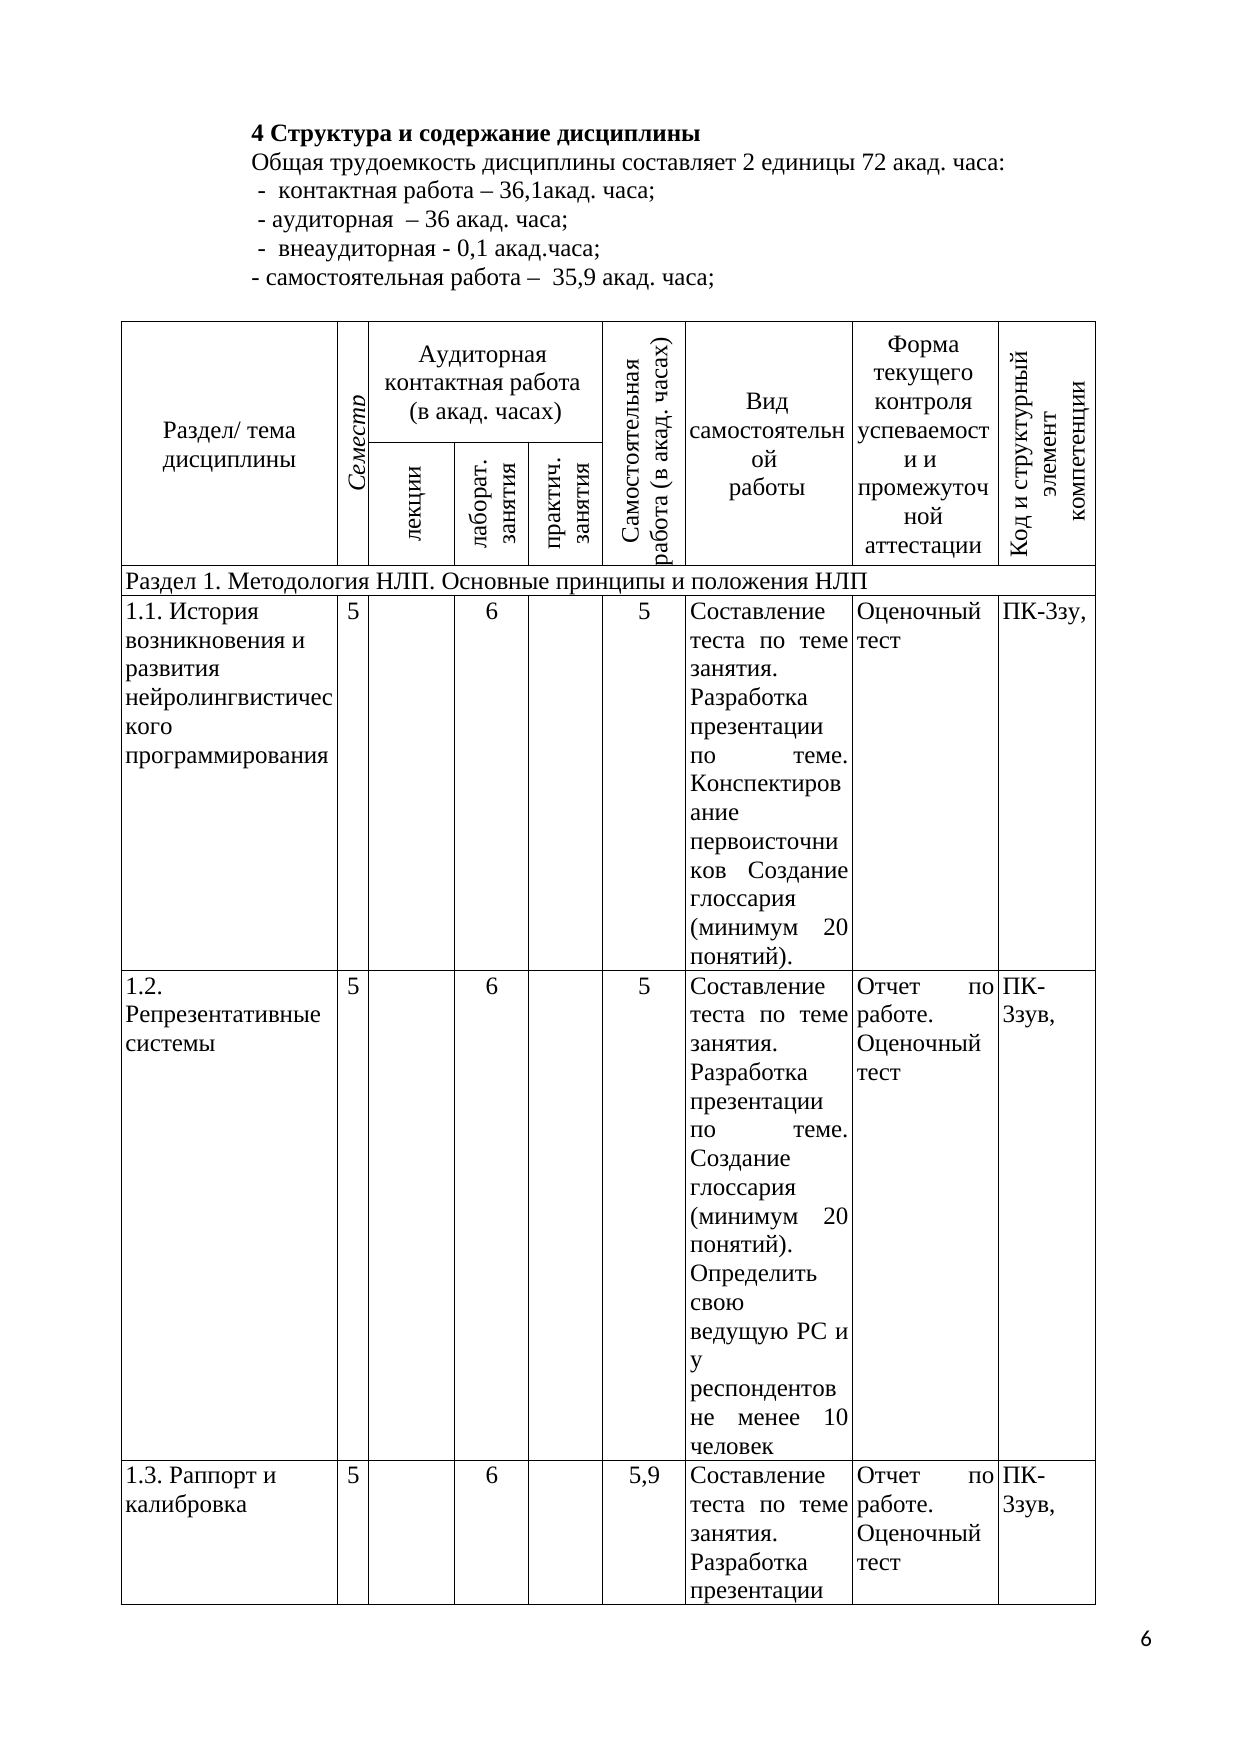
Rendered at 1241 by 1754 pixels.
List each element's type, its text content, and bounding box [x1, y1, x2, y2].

table_cell 5 [338, 971, 368, 1459]
text - самостоятельная работа – 35,9 акад. часа; [177, 262, 1152, 291]
table_cell [529, 1461, 602, 1604]
table_cell Отчет по работе. Оценочный тест [853, 971, 998, 1459]
table_cell 5 [603, 596, 685, 970]
table_cell Составление теста по теме занятия. Разработка презентации по теме. Отработка этапов коммуникации в количестве не менее 10 человек. [686, 1461, 852, 1604]
table_cell 5,9 [603, 1461, 685, 1604]
text - контактная работа – 36,1акад. часа; [177, 176, 1152, 204]
table_cell лаборат. занятия [455, 443, 528, 565]
table_cell ПК-3зу, [999, 596, 1095, 970]
table_header Аудиторная контактная работа (в акад. часах) [369, 322, 602, 442]
table_cell ПК-3зув, [999, 971, 1095, 1459]
table_cell 5 [338, 596, 368, 970]
table_cell 1.3. Раппорт и калибровка [122, 1461, 337, 1604]
table_cell [369, 971, 454, 1459]
table_cell [369, 1461, 454, 1604]
table_cell 5 [603, 971, 685, 1459]
table_header Вид самостоятельной работы [686, 322, 852, 565]
table_cell Раздел 1. Методология НЛП. Основные принципы и положения НЛП [122, 566, 1095, 595]
table_cell 6 [455, 596, 528, 970]
table_cell практич. занятия [529, 443, 602, 565]
table_cell ПК-3зув, [999, 1461, 1095, 1604]
table_cell 5 [338, 1461, 368, 1604]
table_cell [529, 596, 602, 970]
table_cell Составление теста по теме занятия. Разработка презентации по теме. Создание глоссария (минимум 20 понятий). Определить свою ведущую РС и у респондентов не менее 10 человек [686, 971, 852, 1459]
text - внеаудиторная - 0,1 акад.часа; [177, 233, 1152, 262]
text Общая трудоемкость дисциплины составляет 2 единицы 72 акад. часа: [177, 147, 1152, 176]
table_cell Отчет по работе. Оценочный тест [853, 1461, 998, 1604]
table_cell [529, 971, 602, 1459]
table_header Код и структурный элемент компетенции [999, 322, 1095, 565]
table_cell 6 [455, 1461, 528, 1604]
table_cell [369, 596, 454, 970]
table_cell лекции [369, 443, 454, 565]
table_cell 6 [455, 971, 528, 1459]
table_header Раздел/ тема дисциплины [122, 322, 337, 565]
table_cell 1.2. Репрезентативные системы [122, 971, 337, 1459]
text 4 Структура и содержание дисциплины [177, 118, 1152, 147]
text - аудиторная – 36 акад. часа; [177, 204, 1152, 233]
table_cell Оценочный тест [853, 596, 998, 970]
table_header Самостоятельная работа (в акад. часах) [603, 322, 685, 565]
table_header Семестр [338, 322, 368, 565]
table_header Форма текущего контроля успеваемости и промежуточной аттестации [853, 322, 998, 565]
table_cell 1.1. История возникновения и развития нейролингвистического программирования [122, 596, 337, 970]
table_cell Составление теста по теме занятия. Разработка презентации по теме. Конспектирование первоисточников Создание глоссария (минимум 20 понятий). [686, 596, 852, 970]
